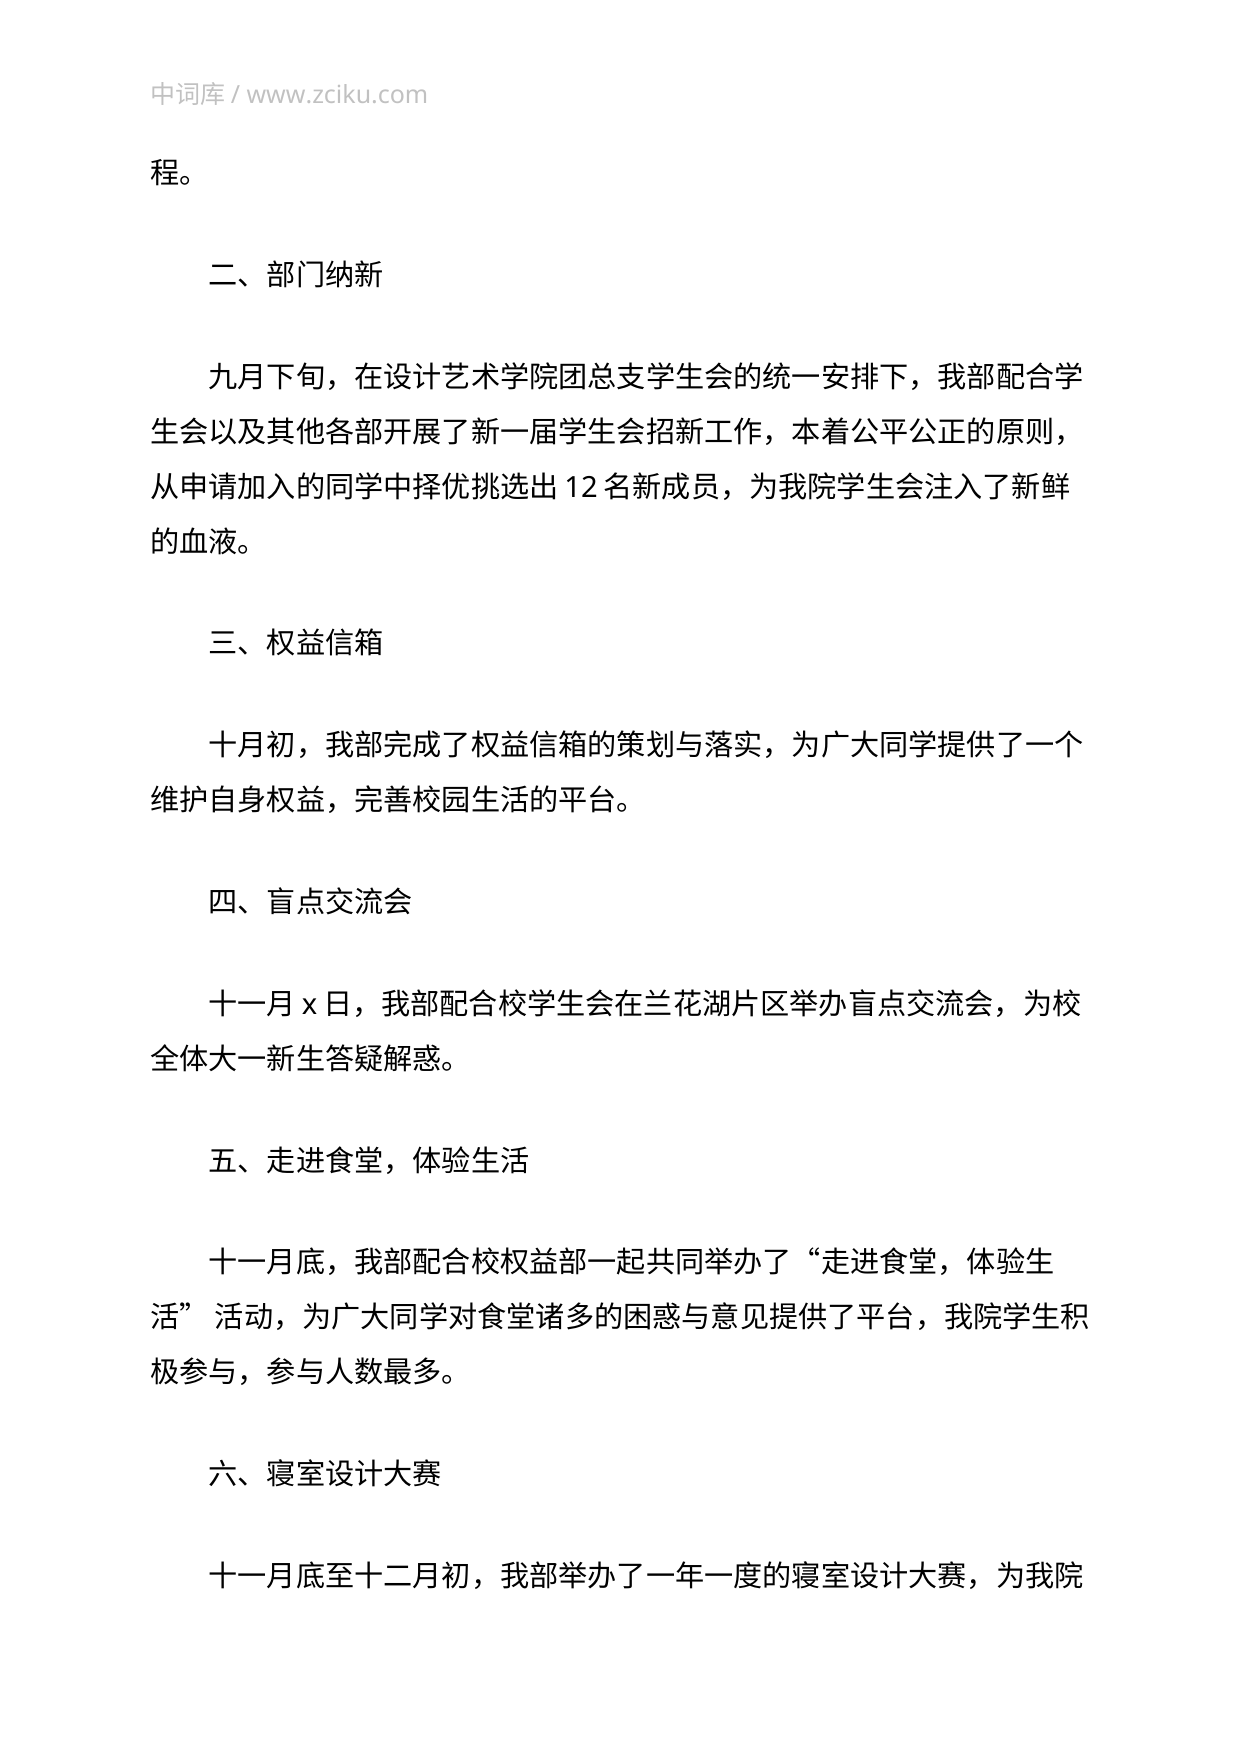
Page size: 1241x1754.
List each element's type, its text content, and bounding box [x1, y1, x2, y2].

text 四、盲点交流会 [150, 878, 1090, 921]
text 十月初，我部完成了权益信箱的策划与落实，为广大同学提供了一个维护自身权益，完善校园生活的平台。 [150, 722, 1090, 819]
text 九月下旬，在设计艺术学院团总支学生会的统一安排下，我部配合学生会以及其他各部开展了新一届学生会招新工作，本着公平公正的原则，从申请加入的同学中择优挑选出12名新成员，为我院学生会注入了新鲜的血液。 [150, 353, 1090, 561]
text 五、走进食堂，体验生活 [150, 1137, 1090, 1179]
text 三、权益信箱 [150, 620, 1090, 662]
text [150, 150, 1090, 192]
text 二、部门纳新 [150, 252, 1090, 294]
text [150, 1552, 1090, 1594]
text 十一月x日，我部配合校学生会在兰花湖片区举办盲点交流会，为校全体大一新生答疑解惑。 [150, 980, 1090, 1078]
text 十一月底，我部配合校权益部一起共同举办了“走进食堂，体验生活” 活动，为广大同学对食堂诸多的困惑与意见提供了平台，我院学生积极参与，参与人数最多。 [150, 1239, 1090, 1391]
text 六、寝室设计大赛 [150, 1450, 1090, 1493]
